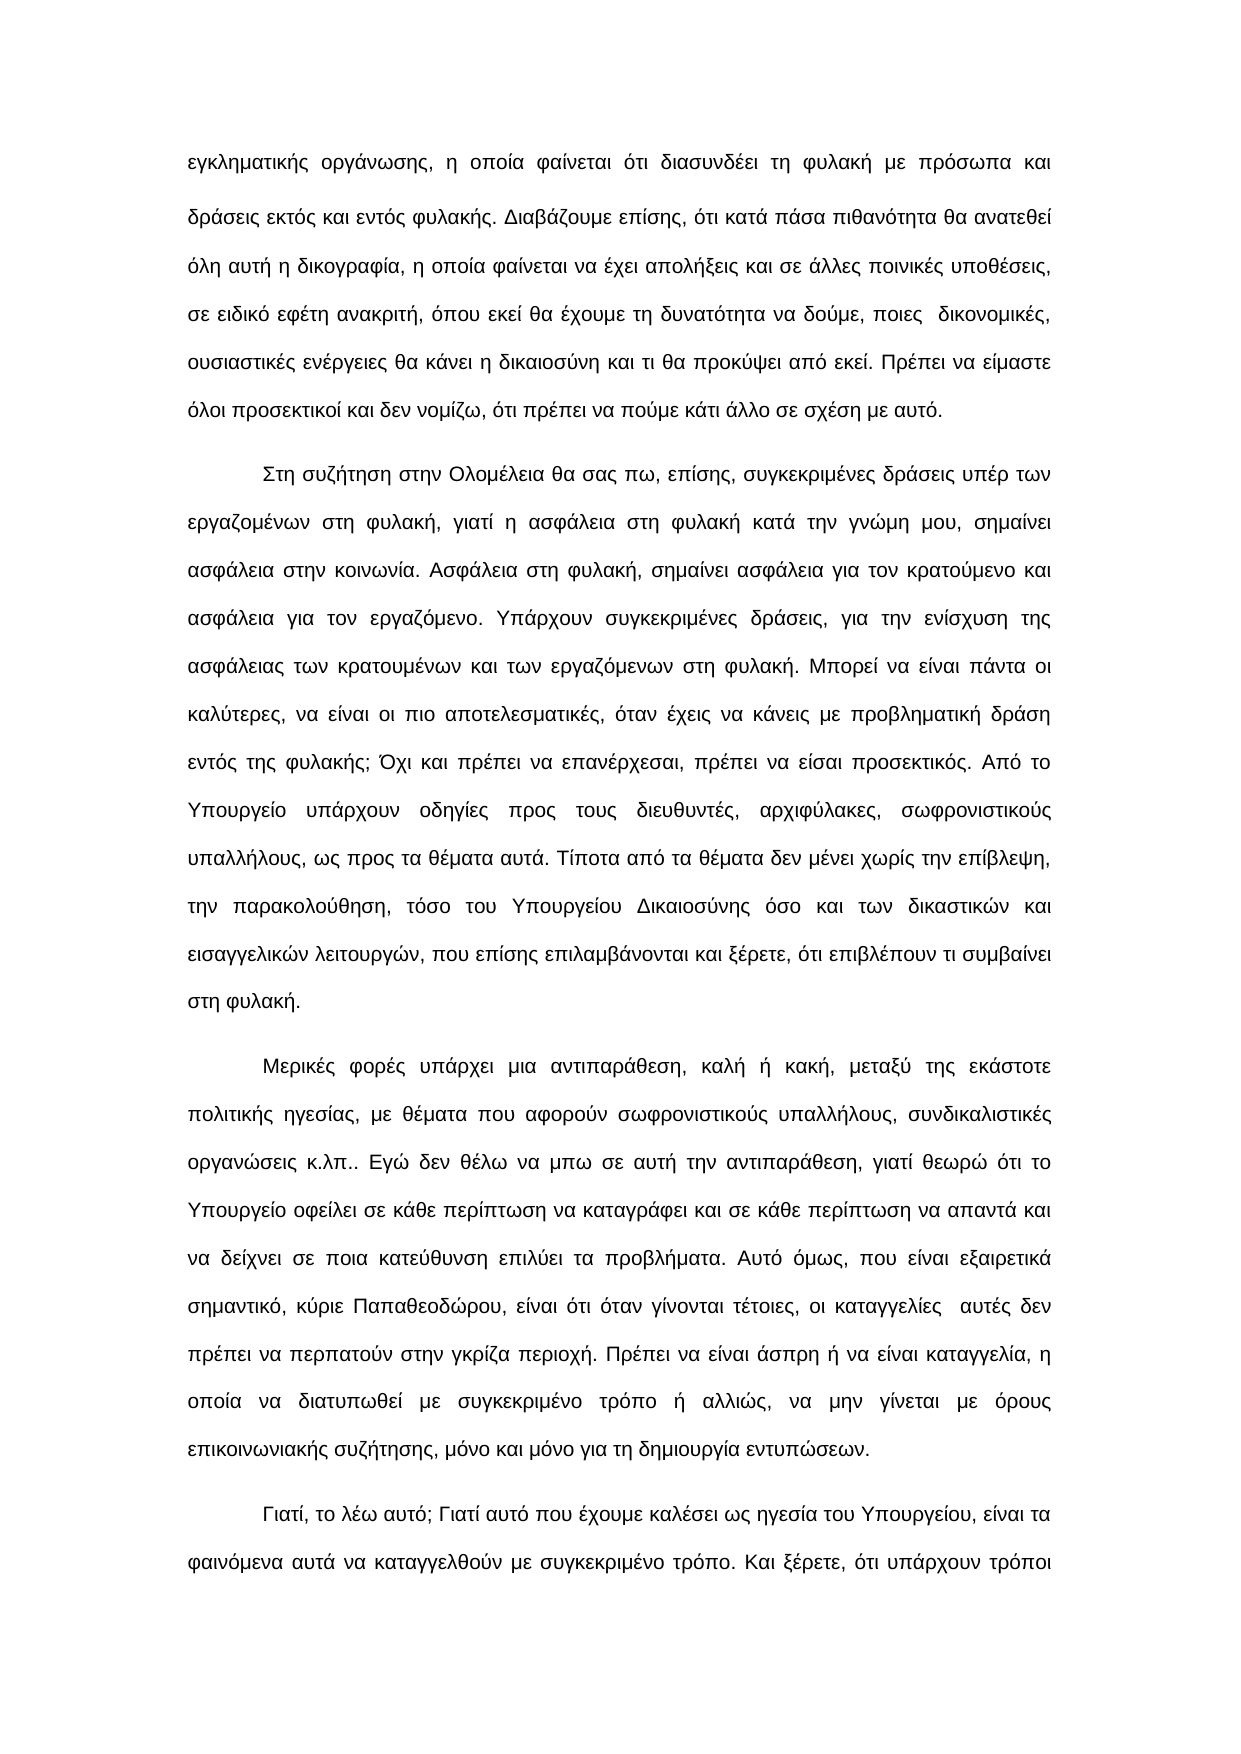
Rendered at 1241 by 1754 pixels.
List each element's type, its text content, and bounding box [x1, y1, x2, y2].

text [187, 150, 1053, 422]
text Μερικές φορές υπάρχει μια αντιπαράθεση, καλή ή κακή, μεταξύ της εκάστοτε πολιτικής ηγεσίας, με θέματα που αφορούν σωφρονιστικούς υπαλλήλους, συνδικαλιστικές οργανώσεις κ.λπ.. Εγώ δεν θέλω να μπω σε αυτή την αντιπαράθεση, γιατί θεωρώ ότι το Υπουργείο οφείλει σε κάθε περίπτωση να καταγράφει και σε κάθε περίπτωση να απαντά και να δείχνει σε ποια κατεύθυνση επιλύει τα προβλήματα. Αυτό όμως, που είναι εξαιρετικά σημαντικό, κύριε Παπαθεοδώρου, είναι ότι όταν γίνονται τέτοιες, οι καταγγελίες αυτές δεν πρέπει να περπατούν στην γκρίζα περιοχή. Πρέπει να είναι άσπρη ή να είναι καταγγελία, η οποία να διατυπωθεί με συγκεκριμένο τρόπο ή αλλιώς, να μην γίνεται με όρους επικοινωνιακής συζήτησης, μόνο και μόνο για τη δημιουργία εντυπώσεων. [187, 1054, 1053, 1461]
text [187, 1502, 1053, 1574]
text Στη συζήτηση στην Ολομέλεια θα σας πω, επίσης, συγκεκριμένες δράσεις υπέρ των εργαζομένων στη φυλακή, γιατί η ασφάλεια στη φυλακή κατά την γνώμη μου, σημαίνει ασφάλεια στην κοινωνία. Ασφάλεια στη φυλακή, σημαίνει ασφάλεια για τον κρατούμενο και ασφάλεια για τον εργαζόμενο. Υπάρχουν συγκεκριμένες δράσεις, για την ενίσχυση της ασφάλειας των κρατουμένων και των εργαζόμενων στη φυλακή. Μπορεί να είναι πάντα οι καλύτερες, να είναι οι πιο αποτελεσματικές, όταν έχεις να κάνεις με προβληματική δράση εντός της φυλακής; Όχι και πρέπει να επανέρχεσαι, πρέπει να είσαι προσεκτικός. Από το Υπουργείο υπάρχουν οδηγίες προς τους διευθυντές, αρχιφύλακες, σωφρονιστικούς υπαλλήλους, ως προς τα θέματα αυτά. Τίποτα από τα θέματα δεν μένει χωρίς την επίβλεψη, την παρακολούθηση, τόσο του Υπουργείου Δικαιοσύνης όσο και των δικαστικών και εισαγγελικών λειτουργών, που επίσης επιλαμβάνονται και ξέρετε, ότι επιβλέπουν τι συμβαίνει στη φυλακή. [187, 462, 1053, 1013]
